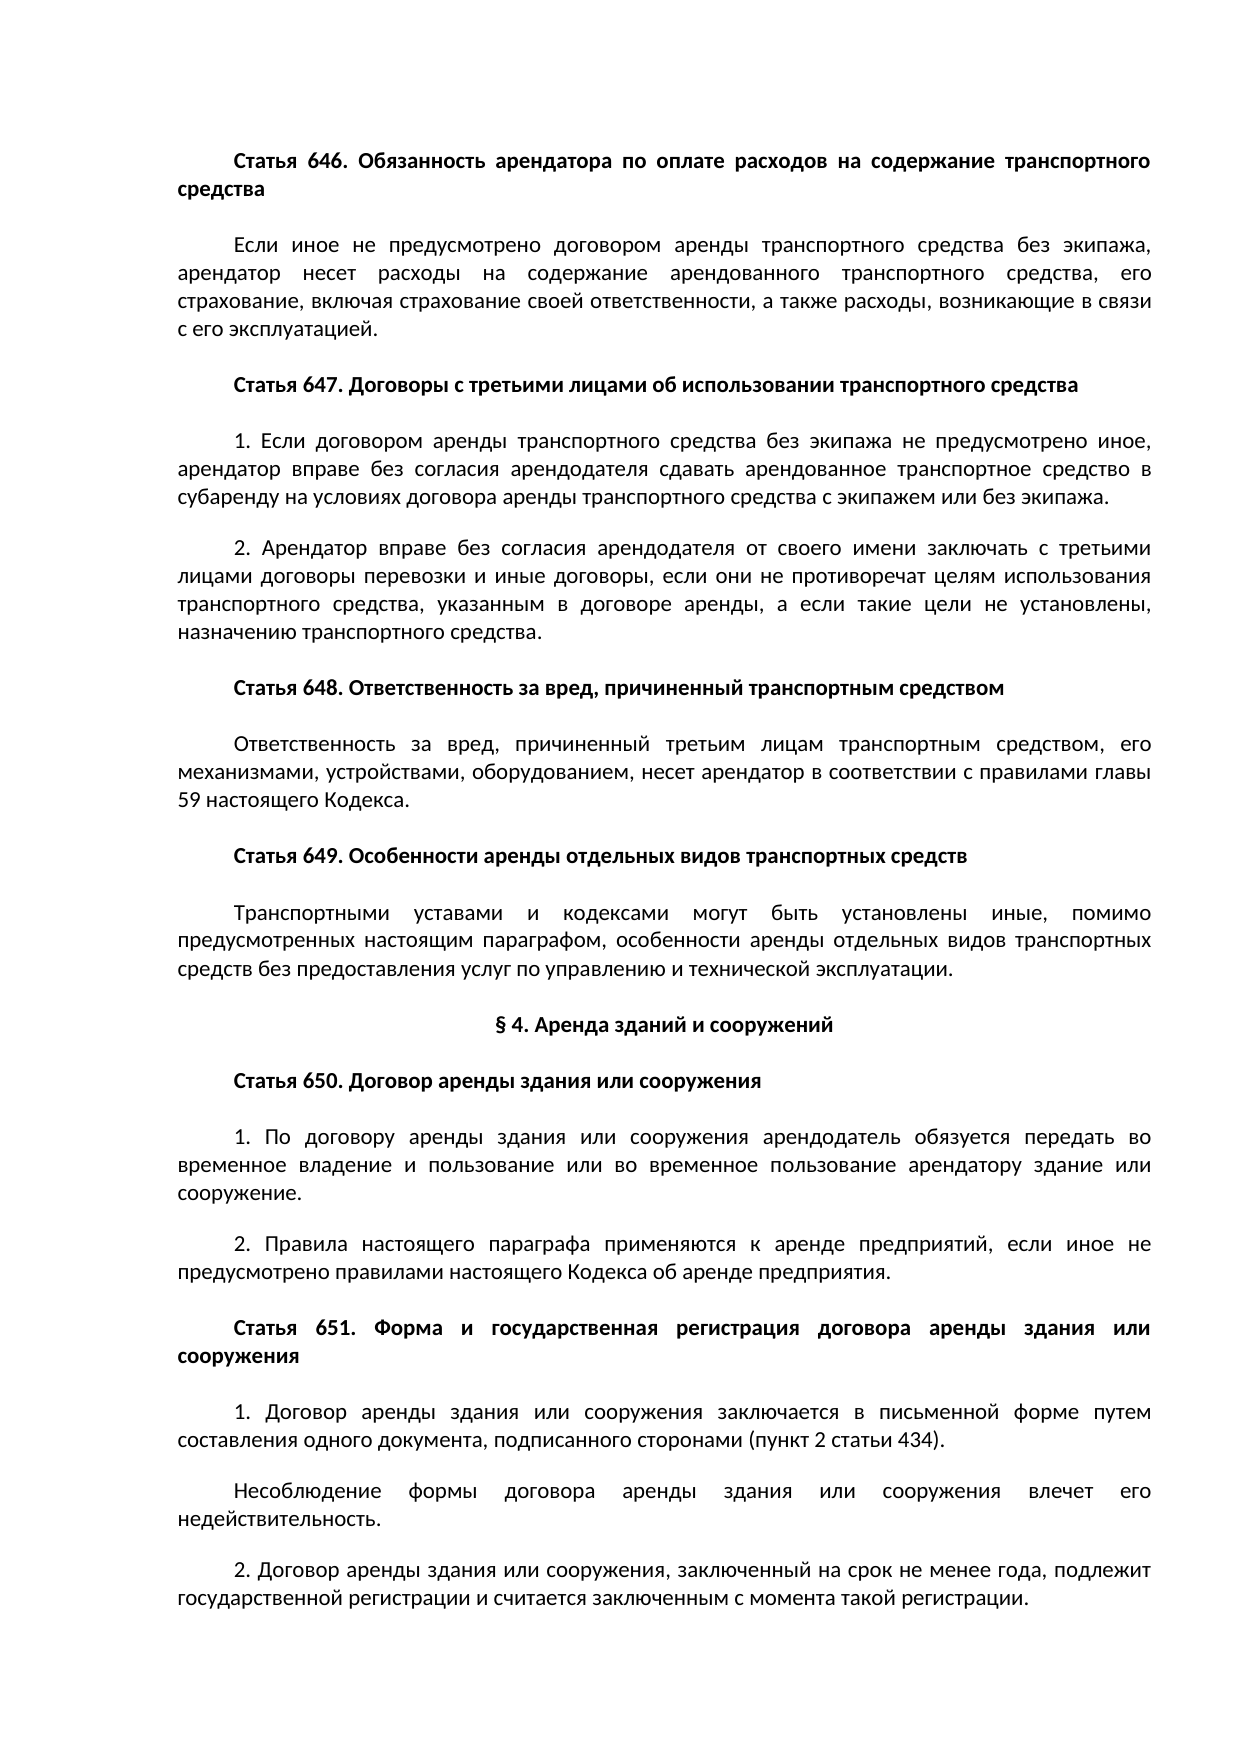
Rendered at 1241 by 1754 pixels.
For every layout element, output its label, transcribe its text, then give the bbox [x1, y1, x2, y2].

text 1. Договор аренды здания или сооружения заключается в письменной форме путем составления одного документа, подписанного сторонами (пункт 2 статьи 434). [177, 1397, 1152, 1453]
title Статья 651. Форма и государственная регистрация договора аренды здания или сооружения [177, 1313, 1152, 1369]
text Транспортными уставами и кодексами могут быть установлены иные, помимо предусмотренных настоящим параграфом, особенности аренды отдельных видов транспортных средств без предоставления услуг по управлению и технической эксплуатации. [177, 898, 1152, 982]
text Если иное не предусмотрено договором аренды транспортного средства без экипажа, арендатор несет расходы на содержание арендованного транспортного средства, его страхование, включая страхование своей ответственности, а также расходы, возникающие в связи с его эксплуатацией. [177, 230, 1152, 342]
title Статья 647. Договоры с третьими лицами об использовании транспортного средства [177, 370, 1152, 398]
text 2. Правила настоящего параграфа применяются к аренде предприятий, если иное не предусмотрено правилами настоящего Кодекса об аренде предприятия. [177, 1229, 1152, 1285]
text 2. Арендатор вправе без согласия арендодателя от своего имени заключать с третьими лицами договоры перевозки и иные договоры, если они не противоречат целям использования транспортного средства, указанным в договоре аренды, а если такие цели не установлены, назначению транспортного средства. [177, 533, 1152, 645]
title Статья 649. Особенности аренды отдельных видов транспортных средств [177, 842, 1152, 869]
text 1. Если договором аренды транспортного средства без экипажа не предусмотрено иное, арендатор вправе без согласия арендодателя сдавать арендованное транспортное средство в субаренду на условиях договора аренды транспортного средства с экипажем или без экипажа. [177, 426, 1152, 510]
title Статья 650. Договор аренды здания или сооружения [177, 1066, 1152, 1094]
text Несоблюдение формы договора аренды здания или сооружения влечет его недействительность. [177, 1476, 1152, 1532]
title § 4. Аренда зданий и сооружений [177, 1010, 1152, 1038]
text 2. Договор аренды здания или сооружения, заключенный на срок не менее года, подлежит государственной регистрации и считается заключенным с момента такой регистрации. [177, 1555, 1152, 1611]
title Статья 648. Ответственность за вред, причиненный транспортным средством [177, 673, 1152, 701]
title Статья 646. Обязанность арендатора по оплате расходов на содержание транспортного средства [177, 146, 1152, 202]
text Ответственность за вред, причиненный третьим лицам транспортным средством, его механизмами, устройствами, оборудованием, несет арендатор в соответствии с правилами главы 59 настоящего Кодекса. [177, 729, 1152, 813]
text 1. По договору аренды здания или сооружения арендодатель обязуется передать во временное владение и пользование или во временное пользование арендатору здание или сооружение. [177, 1122, 1152, 1206]
